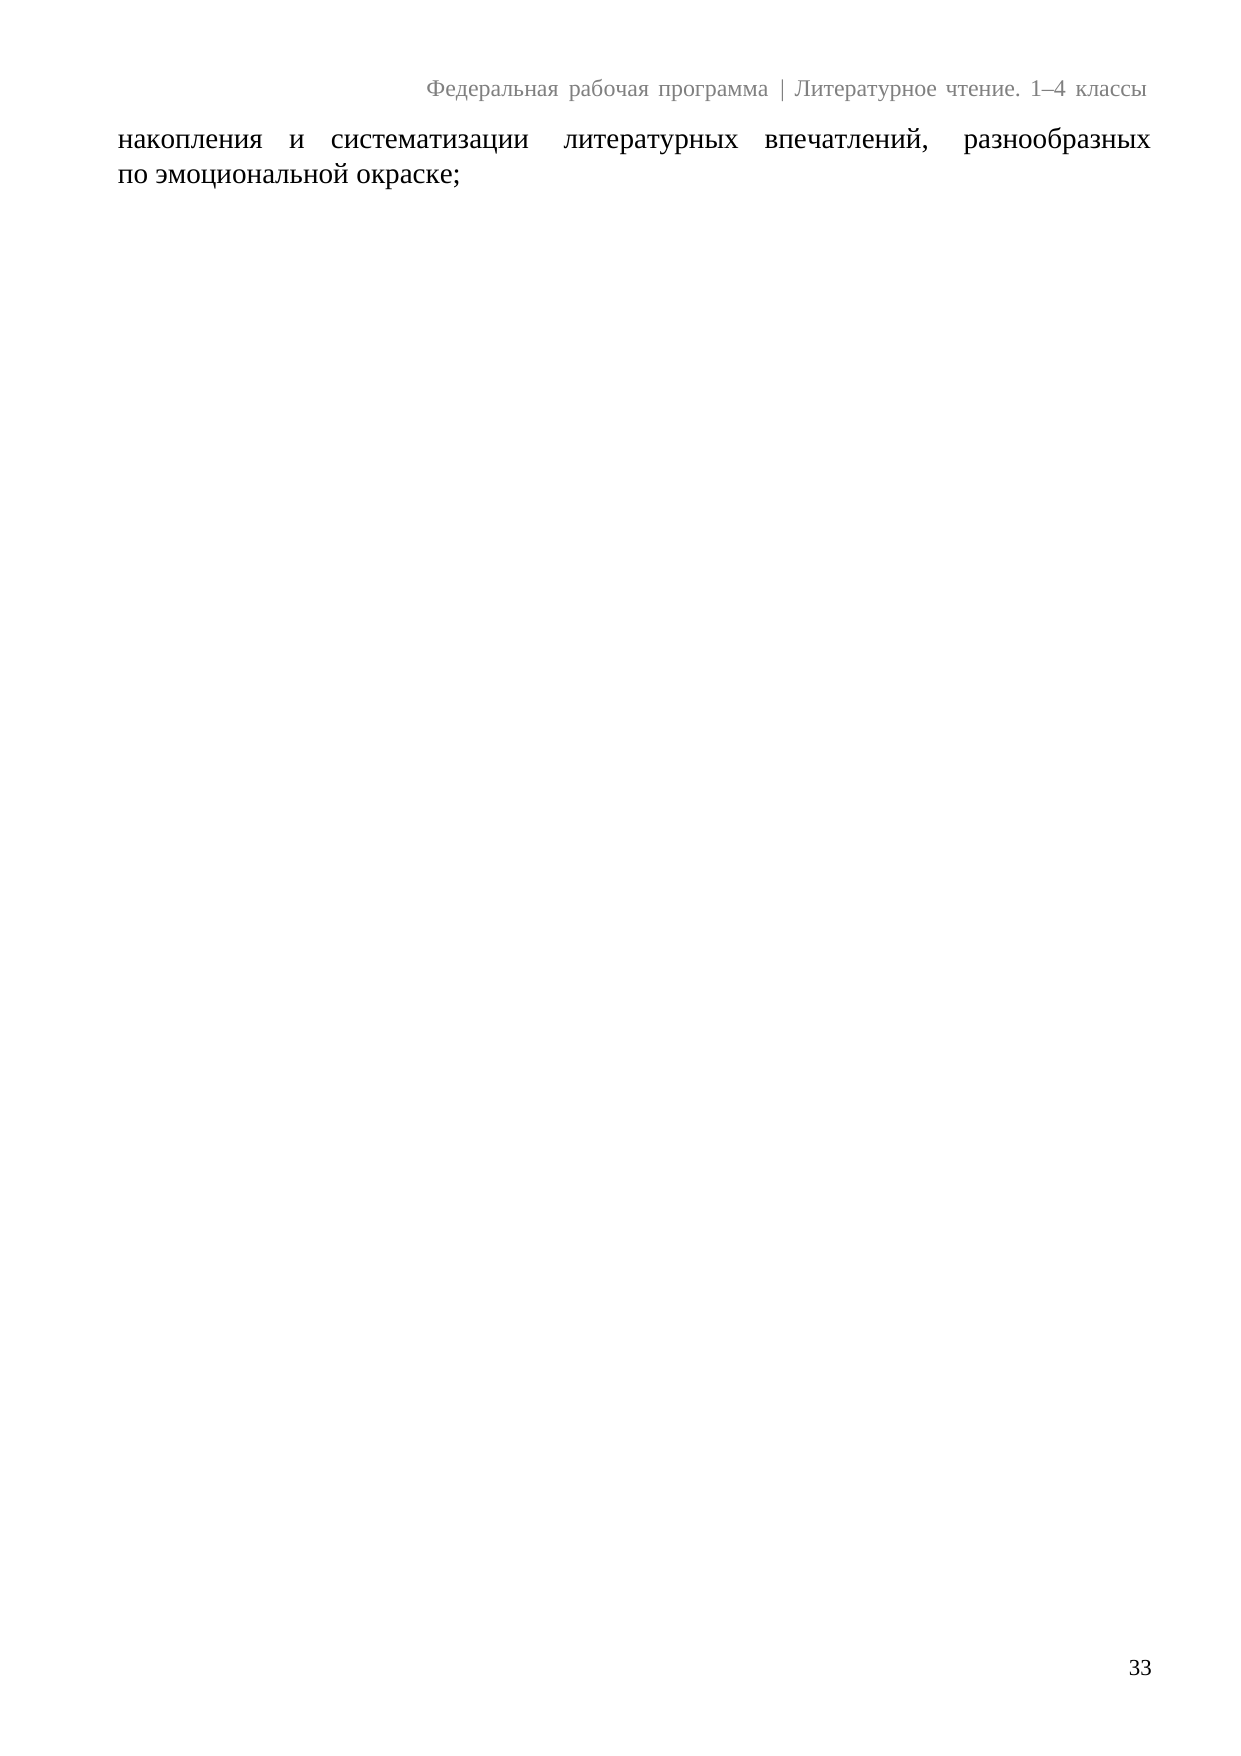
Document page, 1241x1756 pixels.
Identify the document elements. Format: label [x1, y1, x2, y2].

text [118, 121, 1151, 190]
